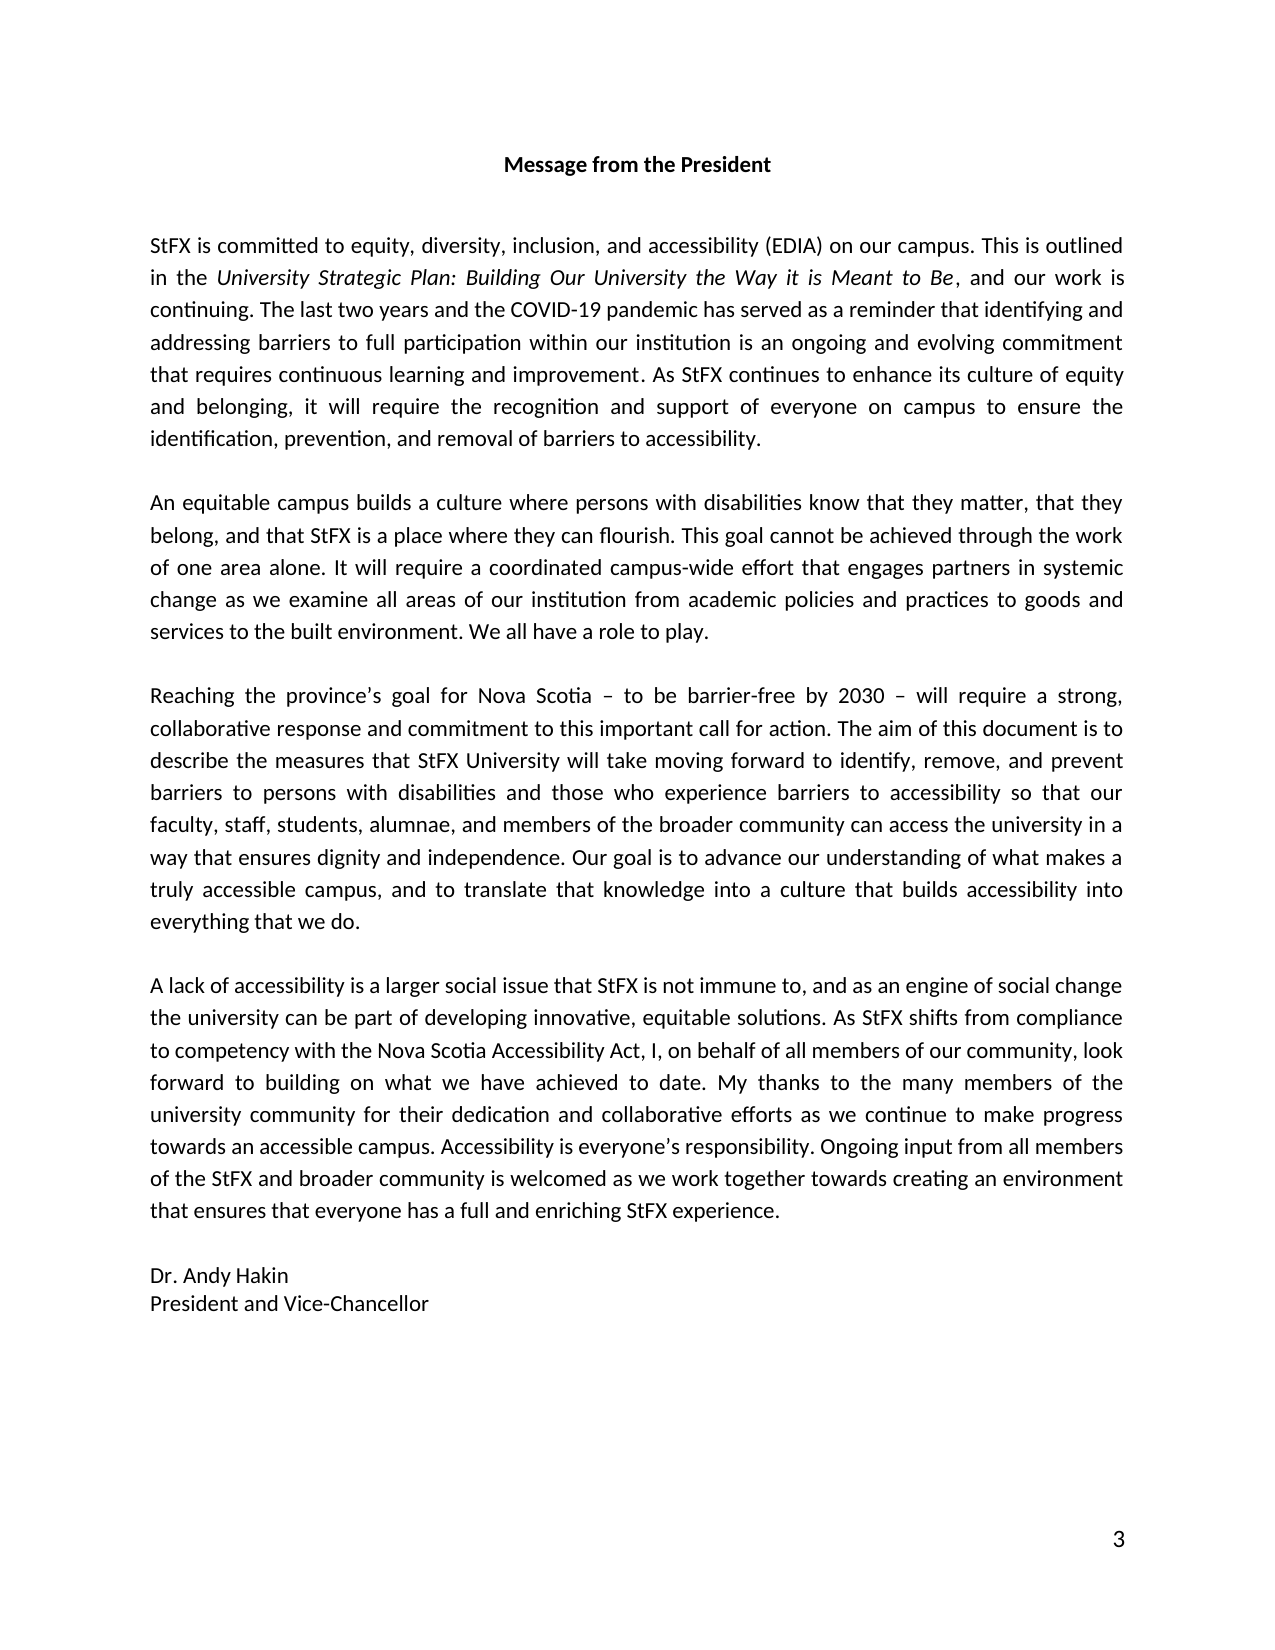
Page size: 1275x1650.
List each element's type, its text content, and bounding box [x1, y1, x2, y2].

text President and Vice-Chancellor [150, 1289, 1125, 1317]
text Dr. Andy Hakin [150, 1261, 1125, 1289]
text Reaching the province’s goal for Nova Scotia – to be barrier-free by 2030 – will require a strong, collaborative response and commitment to this important call for action. The aim of this document is to describe the measures that StFX University will take moving forward to identify, remove, and prevent barriers to persons with disabilities and those who experience barriers to accessibility so that our faculty, staff, students, alumnae, and members of the broader community can access the university in a way that ensures dignity and independence. Our goal is to advance our understanding of what makes a truly accessible campus, and to translate that knowledge into a culture that builds accessibility into everything that we do. [150, 682, 1125, 935]
subtitle Message from the President [150, 150, 1125, 178]
text A lack of accessibility is a larger social issue that StFX is not immune to, and as an engine of social change the university can be part of developing innovative, equitable solutions. As StFX shifts from compliance to competency with the Nova Scotia Accessibility Act, I, on behalf of all members of our community, look forward to building on what we have achieved to date. My thanks to the many members of the university community for their dedication and collaborative efforts as we continue to make progress towards an accessible campus. Accessibility is everyone’s responsibility. Ongoing input from all members of the StFX and broader community is welcomed as we work together towards creating an environment that ensures that everyone has a full and enriching StFX experience. [150, 971, 1125, 1225]
text StFX is committed to equity, diversity, inclusion, and accessibility (EDIA) on our campus. This is outlined in the University Strategic Plan: Building Our University the Way it is Meant to Be, and our work is continuing. The last two years and the COVID-19 pandemic has served as a reminder that identifying and addressing barriers to full participation within our institution is an ongoing and evolving commitment that requires continuous learning and improvement. As StFX continues to enhance its culture of equity and belonging, it will require the recognition and support of everyone on campus to ensure the identification, prevention, and removal of barriers to accessibility. [150, 231, 1125, 452]
text An equitable campus builds a culture where persons with disabilities know that they matter, that they belong, and that StFX is a place where they can flourish. This goal cannot be achieved through the work of one area alone. It will require a coordinated campus-wide effort that engages partners in systemic change as we examine all areas of our institution from academic policies and practices to goods and services to the built environment. We all have a role to play. [150, 488, 1125, 645]
